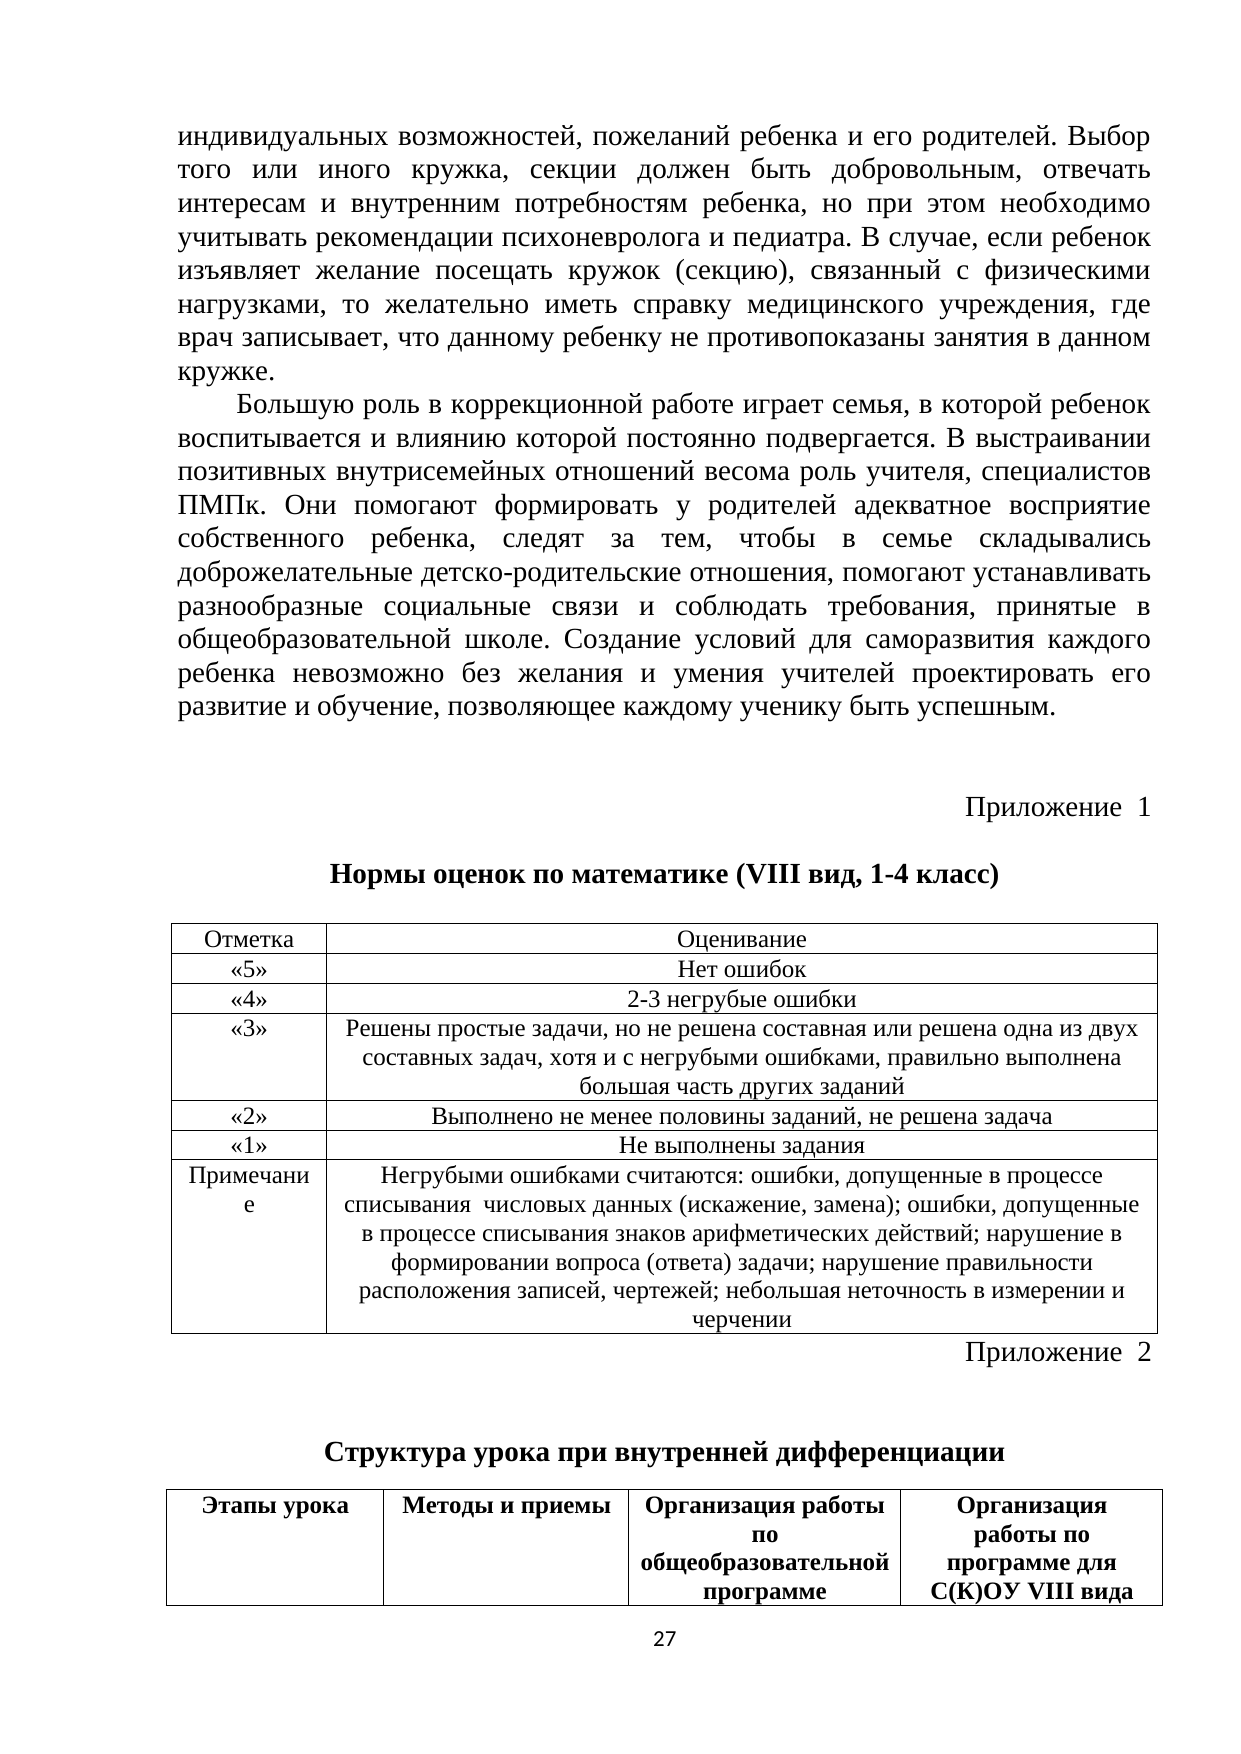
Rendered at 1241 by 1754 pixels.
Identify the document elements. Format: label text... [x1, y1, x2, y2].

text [177, 118, 1152, 386]
table_header Отметка [172, 924, 326, 953]
table_cell Примечание [172, 1160, 326, 1333]
table_header Оценивание [327, 924, 1157, 953]
table_header Организация работы по общеобразовательной программе [629, 1490, 900, 1605]
text Большую роль в коррекционной работе играет семья, в которой ребенок воспитывается и влиянию которой постоянно подвергается. В выстраивании позитивных внутрисемейных отношений весома роль учителя, специалистов ПМПк. Они помогают формировать у родителей адекватное восприятие собственного ребенка, следят за тем, чтобы в семье складывались доброжелательные детско-родительские отношения, помогают устанавливать разнообразные социальные связи и соблюдать требования, принятые в общеобразовательной школе. Создание условий для саморазвития каждого ребенка невозможно без желания и умения учителей проектировать его развитие и обучение, позволяющее каждому ученику быть успешным. [177, 386, 1152, 722]
table_cell «4» [172, 984, 326, 1012]
table_cell Негрубыми ошибками считаются: ошибки, допущенные в процессе списывания числовых данных (искажение, замена); ошибки, допущенные в процессе списывания знаков арифметических действий; нарушение в формировании вопроса (ответа) задачи; нарушение правильности расположения записей, чертежей; небольшая неточность в измерении и черчении [327, 1160, 1157, 1333]
text Приложение 2 [177, 1334, 1152, 1367]
table_cell «2» [172, 1101, 326, 1129]
table_cell Не выполнены задания [327, 1131, 1157, 1159]
text Структура урока при внутренней дифференциации [177, 1434, 1152, 1468]
text Нормы оценок по математике (VIII вид, 1-4 класс) [177, 856, 1152, 889]
table_cell «5» [172, 954, 326, 983]
table_header Организация работы по программе для С(К)ОУ VIII вида [901, 1490, 1162, 1605]
text Приложение 1 [177, 789, 1152, 822]
table_cell Выполнено не менее половины заданий, не решена задача [327, 1101, 1157, 1129]
table_header Методы и приемы [384, 1490, 628, 1605]
table_cell Нет ошибок [327, 954, 1157, 983]
table_cell 2-3 негрубые ошибки [327, 984, 1157, 1012]
table_cell «1» [172, 1131, 326, 1159]
table_header Этапы урока [167, 1490, 383, 1605]
table_cell Решены простые задачи, но не решена составная или решена одна из двух составных задач, хотя и с негрубыми ошибками, правильно выполнена большая часть других заданий [327, 1014, 1157, 1100]
table_cell «3» [172, 1014, 326, 1100]
